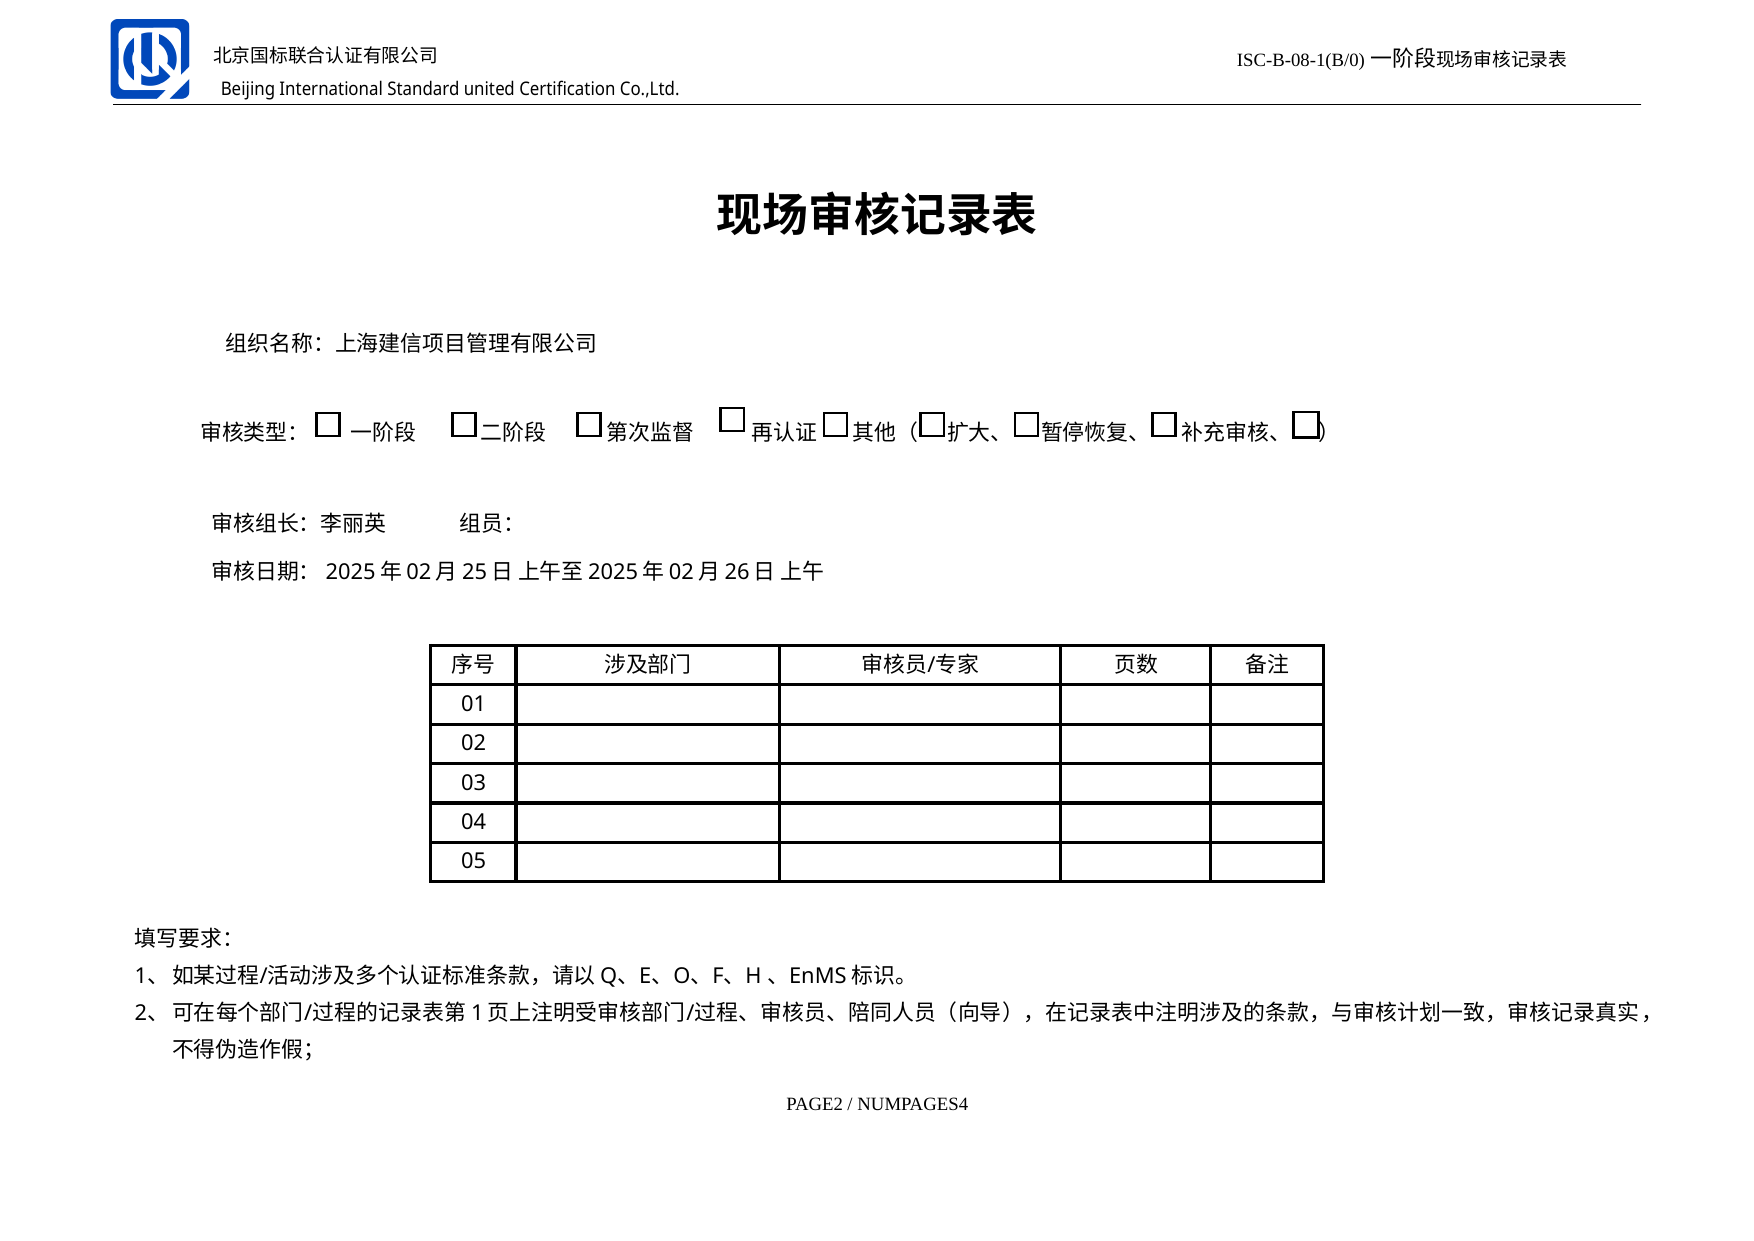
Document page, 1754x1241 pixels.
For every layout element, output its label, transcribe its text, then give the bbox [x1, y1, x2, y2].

text 填写要求： [112, 920, 1641, 953]
table_header 审核员/专家 [781, 647, 1059, 683]
table_cell [518, 844, 778, 880]
table_cell [1212, 844, 1322, 880]
text 审核类型： 一阶段 二阶段 第次监督 再认证 其他（扩大、暂停恢复、补充审核、） [112, 399, 1641, 464]
text 现场审核记录表 [112, 163, 1641, 261]
picture [110, 19, 190, 99]
table_cell 05 [432, 844, 514, 880]
list 如某过程/活动涉及多个认证标准条款，请以Q、E、O、F、H 、EnMS标识。 [134, 957, 1641, 990]
table_header 序号 [432, 647, 514, 683]
table_cell [1212, 686, 1322, 723]
table_cell [1212, 726, 1322, 762]
table_cell [518, 686, 778, 723]
table_cell 03 [432, 765, 514, 801]
table_cell 01 [432, 686, 514, 723]
table_cell [781, 844, 1059, 880]
table_cell [1062, 686, 1209, 723]
table_cell [781, 765, 1059, 801]
list 可在每个部门/过程的记录表第1页上注明受审核部门/过程、审核员、陪同人员（向导），在记录表中注明涉及的条款，与审核计划一致，审核记录真实，不得伪造作假； [134, 994, 1641, 1064]
table_cell 04 [432, 805, 514, 841]
text 审核组长：李丽英 组员： [112, 506, 1641, 538]
table_cell [781, 805, 1059, 841]
table_cell [1062, 765, 1209, 801]
table_cell [1212, 765, 1322, 801]
table_header 页数 [1062, 647, 1209, 683]
table_cell [1062, 805, 1209, 841]
table_cell 02 [432, 726, 514, 762]
table_cell [1062, 726, 1209, 762]
table_cell [781, 726, 1059, 762]
table_cell [1062, 844, 1209, 880]
table_cell [518, 726, 778, 762]
table_header 涉及部门 [518, 647, 778, 683]
text 审核日期： 2025年02月25日 上午至2025年02月26日 上午 [112, 554, 1641, 587]
text 组织名称：上海建信项目管理有限公司 [112, 326, 1641, 358]
table_cell [1212, 805, 1322, 841]
table_header 备注 [1212, 647, 1322, 683]
table_cell [781, 686, 1059, 723]
table_cell [518, 765, 778, 801]
table_cell [518, 805, 778, 841]
